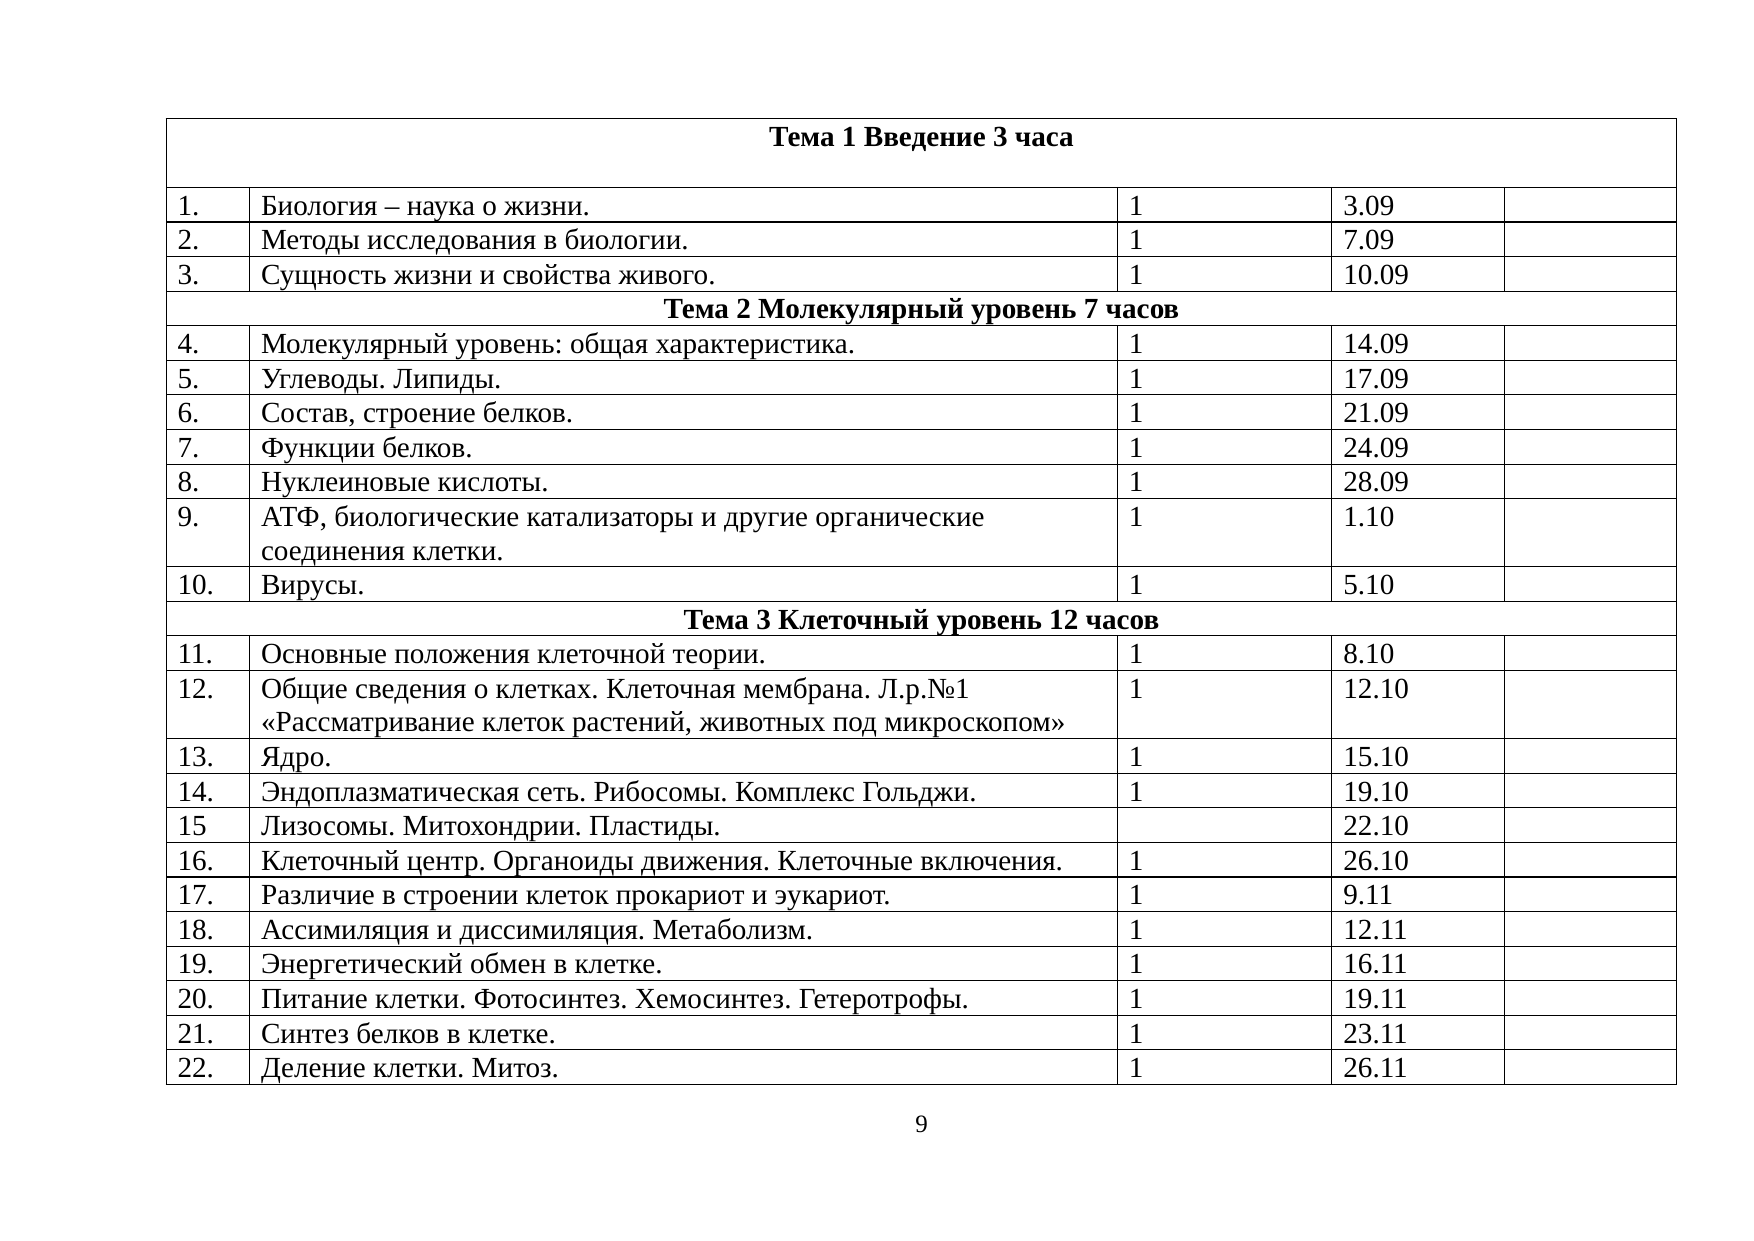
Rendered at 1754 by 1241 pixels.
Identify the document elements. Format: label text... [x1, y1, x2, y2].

table_cell Тема 3 Клеточный уровень 12 часов [167, 602, 1676, 635]
table_cell 19.11 [1332, 981, 1504, 1015]
table_cell 24.09 [1332, 430, 1504, 463]
table_cell Сущность жизни и свойства живого. [250, 257, 1117, 291]
table_cell [1505, 671, 1676, 738]
table_cell 3.09 [1332, 188, 1504, 221]
table_cell [1505, 1050, 1676, 1084]
table_cell 9.11 [1332, 878, 1504, 911]
table_cell [1118, 808, 1331, 842]
table_cell 7. [167, 430, 249, 463]
table_cell 1 [1118, 636, 1331, 670]
table_cell 15.10 [1332, 739, 1504, 773]
table_cell Методы исследования в биологии. [250, 223, 1117, 256]
table_cell Различие в строении клеток прокариот и эукариот. [250, 878, 1117, 911]
table_cell 13. [167, 739, 249, 773]
table_cell Молекулярный уровень: общая характеристика. [250, 326, 1117, 360]
table_cell 1 [1118, 223, 1331, 256]
table_cell 28.09 [1332, 465, 1504, 498]
table_cell 17. [167, 878, 249, 911]
table_cell 3. [167, 257, 249, 291]
table_cell 12.11 [1332, 912, 1504, 946]
table_cell 5. [167, 361, 249, 394]
table_cell [1505, 223, 1676, 256]
table_cell Общие сведения о клетках. Клеточная мембрана. Л.р.№1 «Рассматривание клеток растений, животных под микроскопом» [250, 671, 1117, 738]
table_cell [1505, 567, 1676, 601]
table_cell 21.09 [1332, 395, 1504, 429]
table_cell 10.09 [1332, 257, 1504, 291]
table_cell 26.11 [1332, 1050, 1504, 1084]
table_cell 6. [167, 395, 249, 429]
table_cell 1 [1118, 395, 1331, 429]
table_cell [1505, 361, 1676, 394]
table_cell [1505, 188, 1676, 221]
table_cell 1 [1118, 430, 1331, 463]
table_cell [1505, 739, 1676, 773]
table_cell [1505, 257, 1676, 291]
table_cell [1505, 981, 1676, 1015]
table_cell Основные положения клеточной теории. [250, 636, 1117, 670]
table_cell [1505, 843, 1676, 876]
table_cell Клеточный центр. Органоиды движения. Клеточные включения. [250, 843, 1117, 876]
table_cell 8. [167, 465, 249, 498]
table_cell 12.10 [1332, 671, 1504, 738]
table_cell Вирусы. [250, 567, 1117, 601]
table_cell 1 [1118, 465, 1331, 498]
table_cell 1 [1118, 774, 1331, 807]
table_cell Тема 2 Молекулярный уровень 7 часов [167, 292, 1676, 325]
table_cell [1505, 774, 1676, 807]
table_cell Ассимиляция и диссимиляция. Метаболизм. [250, 912, 1117, 946]
table_cell 14.09 [1332, 326, 1504, 360]
table_cell 14. [167, 774, 249, 807]
table_cell 1 [1118, 188, 1331, 221]
table_cell 10. [167, 567, 249, 601]
table_cell Биология – наука о жизни. [250, 188, 1117, 221]
table_cell Деление клетки. Митоз. [250, 1050, 1117, 1084]
table_cell [1505, 808, 1676, 842]
table_cell 1 [1118, 671, 1331, 738]
table_cell Углеводы. Липиды. [250, 361, 1117, 394]
table_cell 1 [1118, 1050, 1331, 1084]
table_cell 1 [1118, 878, 1331, 911]
table_cell 1 [1118, 981, 1331, 1015]
table_cell 21. [167, 1016, 249, 1049]
table_cell Состав, строение белков. [250, 395, 1117, 429]
table_cell Питание клетки. Фотосинтез. Хемосинтез. Гетеротрофы. [250, 981, 1117, 1015]
table_cell 1 [1118, 843, 1331, 876]
table_cell [1505, 878, 1676, 911]
table_cell Эндоплазматическая сеть. Рибосомы. Комплекс Гольджи. [250, 774, 1117, 807]
table_cell 8.10 [1332, 636, 1504, 670]
table_cell 1 [1118, 912, 1331, 946]
table_cell АТФ, биологические катализаторы и другие органические соединения клетки. [250, 499, 1117, 566]
table_cell [1505, 326, 1676, 360]
table_cell 1 [1118, 257, 1331, 291]
table_cell 1 [1118, 326, 1331, 360]
table_cell 1 [1118, 361, 1331, 394]
table_cell Синтез белков в клетке. [250, 1016, 1117, 1049]
table_cell 1 [1118, 1016, 1331, 1049]
table_cell 22. [167, 1050, 249, 1084]
table_cell 2. [167, 223, 249, 256]
table_cell 5.10 [1332, 567, 1504, 601]
table_cell Лизосомы. Митохондрии. Пластиды. [250, 808, 1117, 842]
table_cell [1505, 465, 1676, 498]
table_cell Функции белков. [250, 430, 1117, 463]
table_cell Ядро. [250, 739, 1117, 773]
table_cell 9. [167, 499, 249, 566]
table_cell [1505, 499, 1676, 566]
table_cell 22.10 [1332, 808, 1504, 842]
table_cell 26.10 [1332, 843, 1504, 876]
table_cell [1505, 430, 1676, 463]
table_cell 7.09 [1332, 223, 1504, 256]
table_cell 19.10 [1332, 774, 1504, 807]
table_cell 17.09 [1332, 361, 1504, 394]
table_cell 20. [167, 981, 249, 1015]
table_cell [1505, 947, 1676, 980]
table_cell 1 [1118, 739, 1331, 773]
table_cell [1505, 636, 1676, 670]
table_cell 19. [167, 947, 249, 980]
table_cell 1 [1118, 499, 1331, 566]
table_cell 16.11 [1332, 947, 1504, 980]
table_cell Энергетический обмен в клетке. [250, 947, 1117, 980]
table_cell [1505, 912, 1676, 946]
table_cell 1 [1118, 567, 1331, 601]
table_cell 15 [167, 808, 249, 842]
table_cell 4. [167, 326, 249, 360]
table_cell Нуклеиновые кислоты. [250, 465, 1117, 498]
table_cell [1505, 1016, 1676, 1049]
table_cell 1 [1118, 947, 1331, 980]
table_cell 11. [167, 636, 249, 670]
table_cell 1.10 [1332, 499, 1504, 566]
table_cell 1. [167, 188, 249, 221]
table_cell 18. [167, 912, 249, 946]
table_cell [1505, 395, 1676, 429]
table_cell Тема 1 Введение 3 часа [167, 119, 1676, 187]
table_cell 16. [167, 843, 249, 876]
table_cell 12. [167, 671, 249, 738]
table_cell 23.11 [1332, 1016, 1504, 1049]
